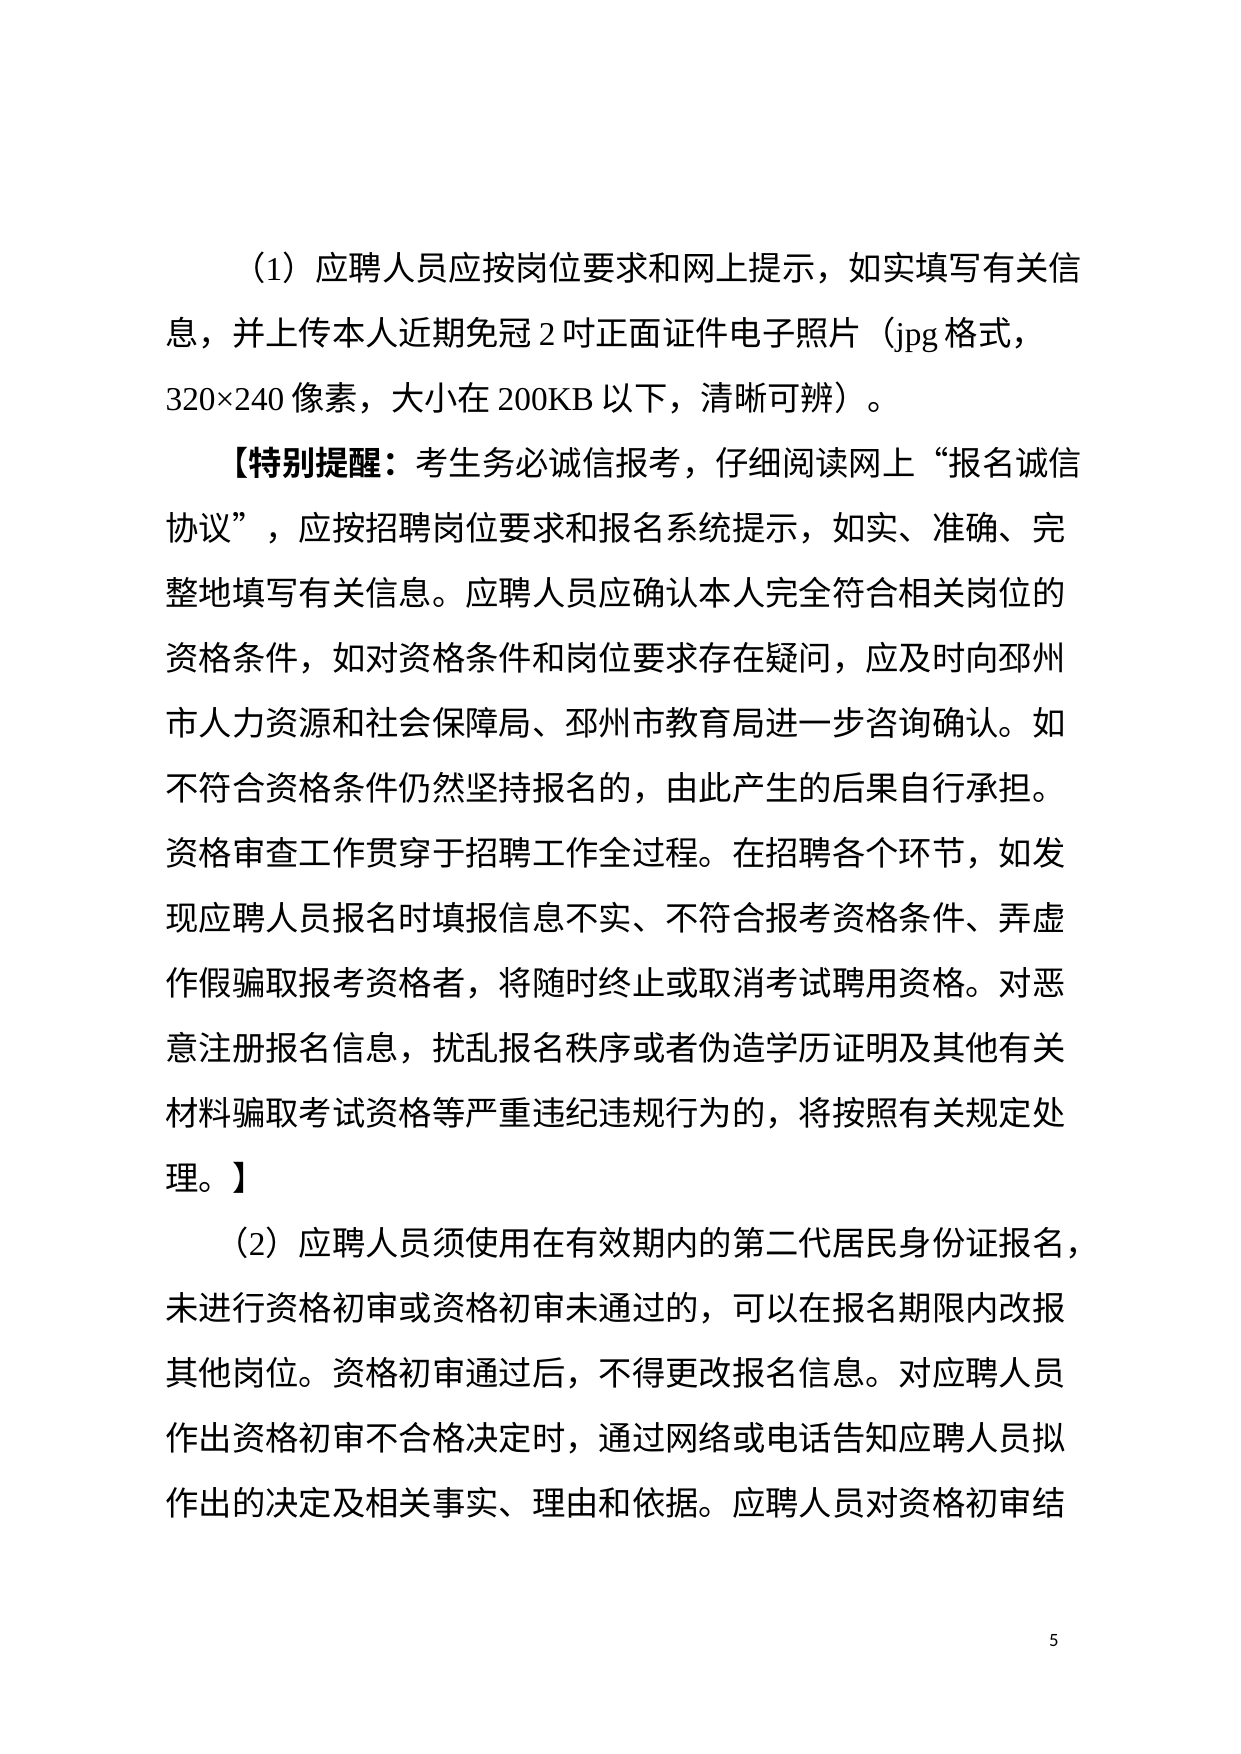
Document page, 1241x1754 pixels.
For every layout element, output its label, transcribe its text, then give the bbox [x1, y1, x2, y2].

text 【特别提醒：考生务必诚信报考，仔细阅读网上“报名诚信协议”，应按招聘岗位要求和报名系统提示，如实、准确、完整地填写有关信息。应聘人员应确认本人完全符合相关岗位的资格条件，如对资格条件和岗位要求存在疑问，应及时向邳州市人力资源和社会保障局、邳州市教育局进一步咨询确认。如不符合资格条件仍然坚持报名的，由此产生的后果自行承担。资格审查工作贯穿于招聘工作全过程。在招聘各个环节，如发现应聘人员报名时填报信息不实、不符合报考资格条件、弄虚作假骗取报考资格者，将随时终止或取消考试聘用资格。对恶意注册报名信息，扰乱报名秩序或者伪造学历证明及其他有关材料骗取考试资格等严重违纪违规行为的，将按照有关规定处理。】 [165, 428, 1087, 1208]
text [165, 1208, 1087, 1533]
text （1）应聘人员应按岗位要求和网上提示，如实填写有关信息，并上传本人近期免冠2吋正面证件电子照片（jpg格式，320×240像素，大小在200KB以下，清晰可辨）。 [165, 233, 1087, 428]
